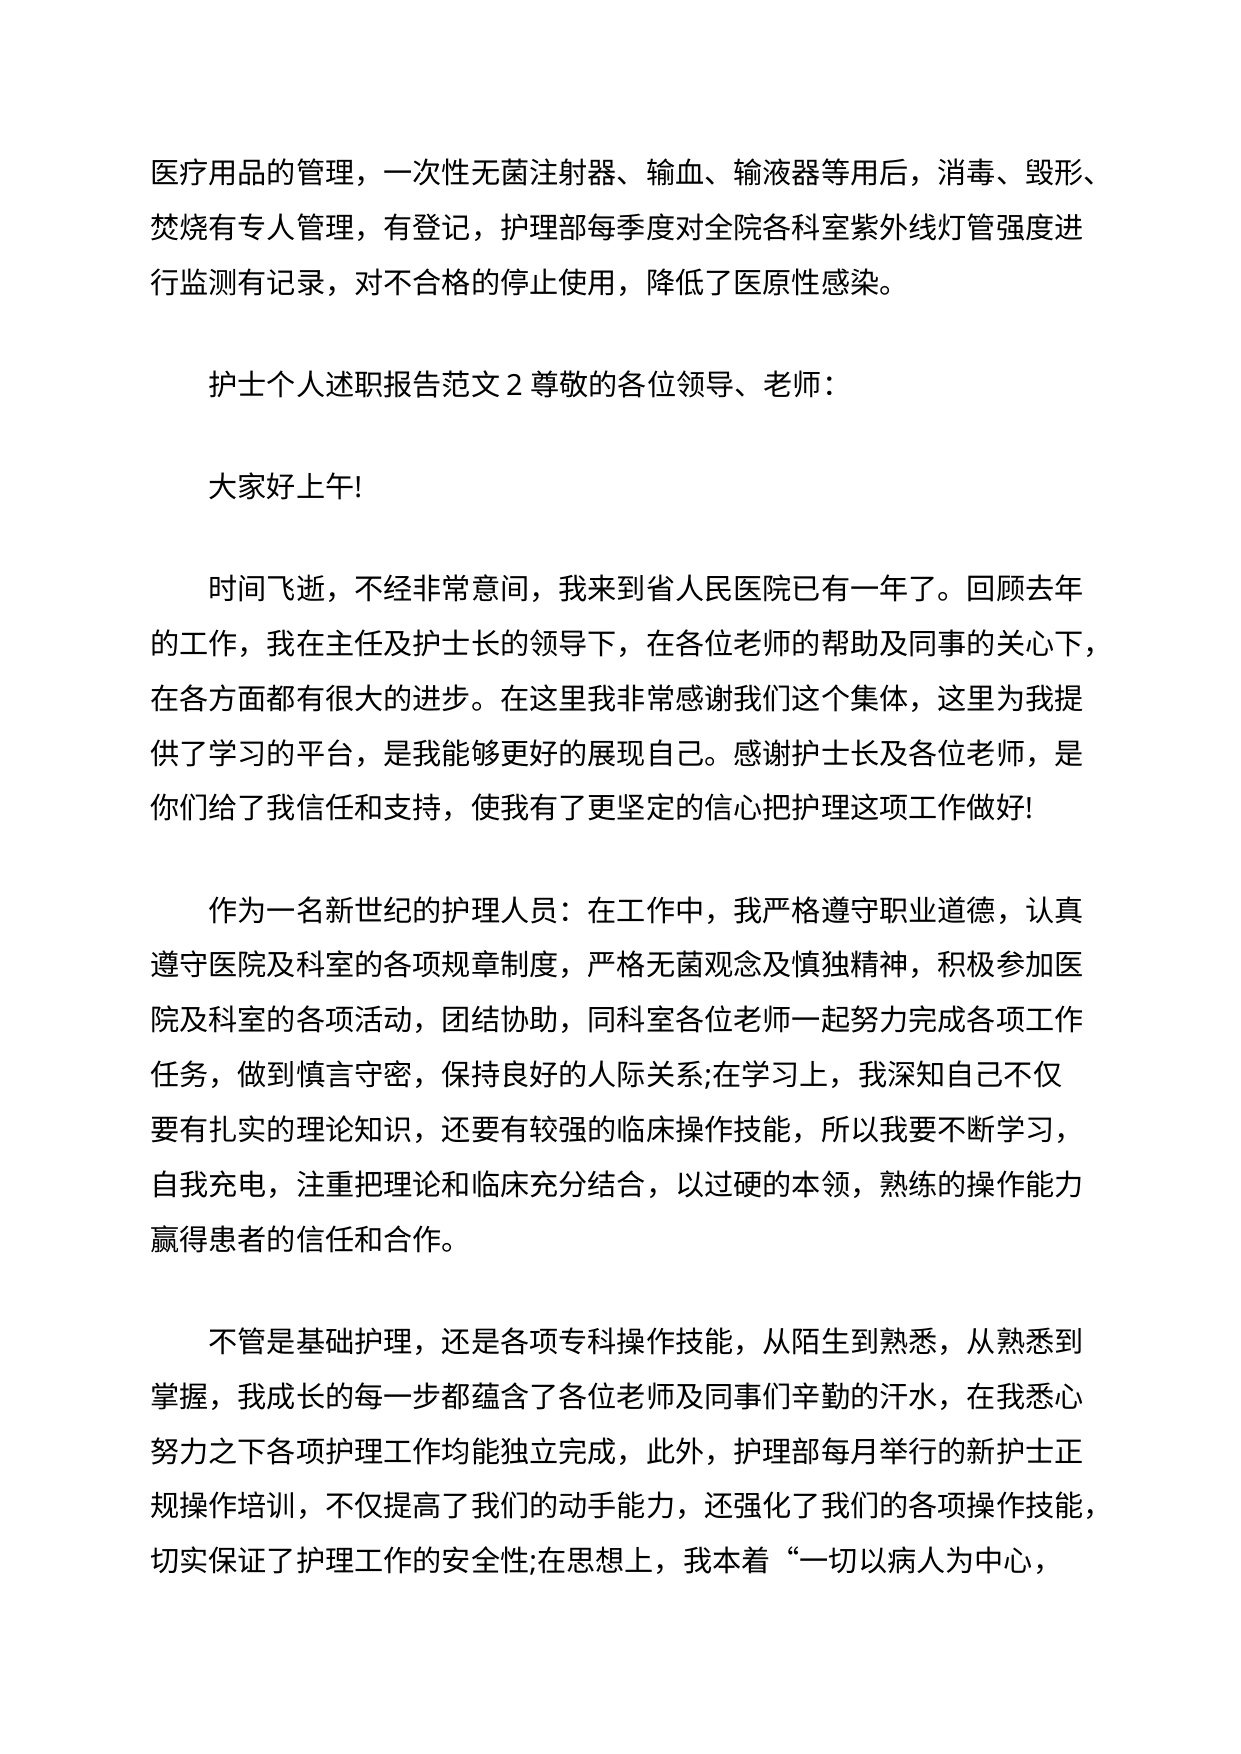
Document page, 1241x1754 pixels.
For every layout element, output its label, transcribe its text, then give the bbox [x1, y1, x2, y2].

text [150, 150, 1090, 302]
text 时间飞逝，不经非常意间，我来到省人民医院已有一年了。回顾去年的工作，我在主任及护士长的领导下，在各位老师的帮助及同事的关心下，在各方面都有很大的进步。在这里我非常感谢我们这个集体，这里为我提供了学习的平台，是我能够更好的展现自己。感谢护士长及各位老师，是你们给了我信任和支持，使我有了更坚定的信心把护理这项工作做好! [150, 566, 1090, 827]
text 护士个人述职报告范文2 尊敬的各位领导、老师： [150, 362, 1090, 404]
text 大家好上午! [150, 463, 1090, 506]
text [150, 1318, 1090, 1580]
text 作为一名新世纪的护理人员：在工作中，我严格遵守职业道德，认真遵守医院及科室的各项规章制度，严格无菌观念及慎独精神，积极参加医院及科室的各项活动，团结协助，同科室各位老师一起努力完成各项工作任务，做到慎言守密，保持良好的人际关系;在学习上，我深知自己不仅要有扎实的理论知识，还要有较强的临床操作技能，所以我要不断学习，自我充电，注重把理论和临床充分结合，以过硬的本领，熟练的操作能力赢得患者的信任和合作。 [150, 887, 1090, 1259]
